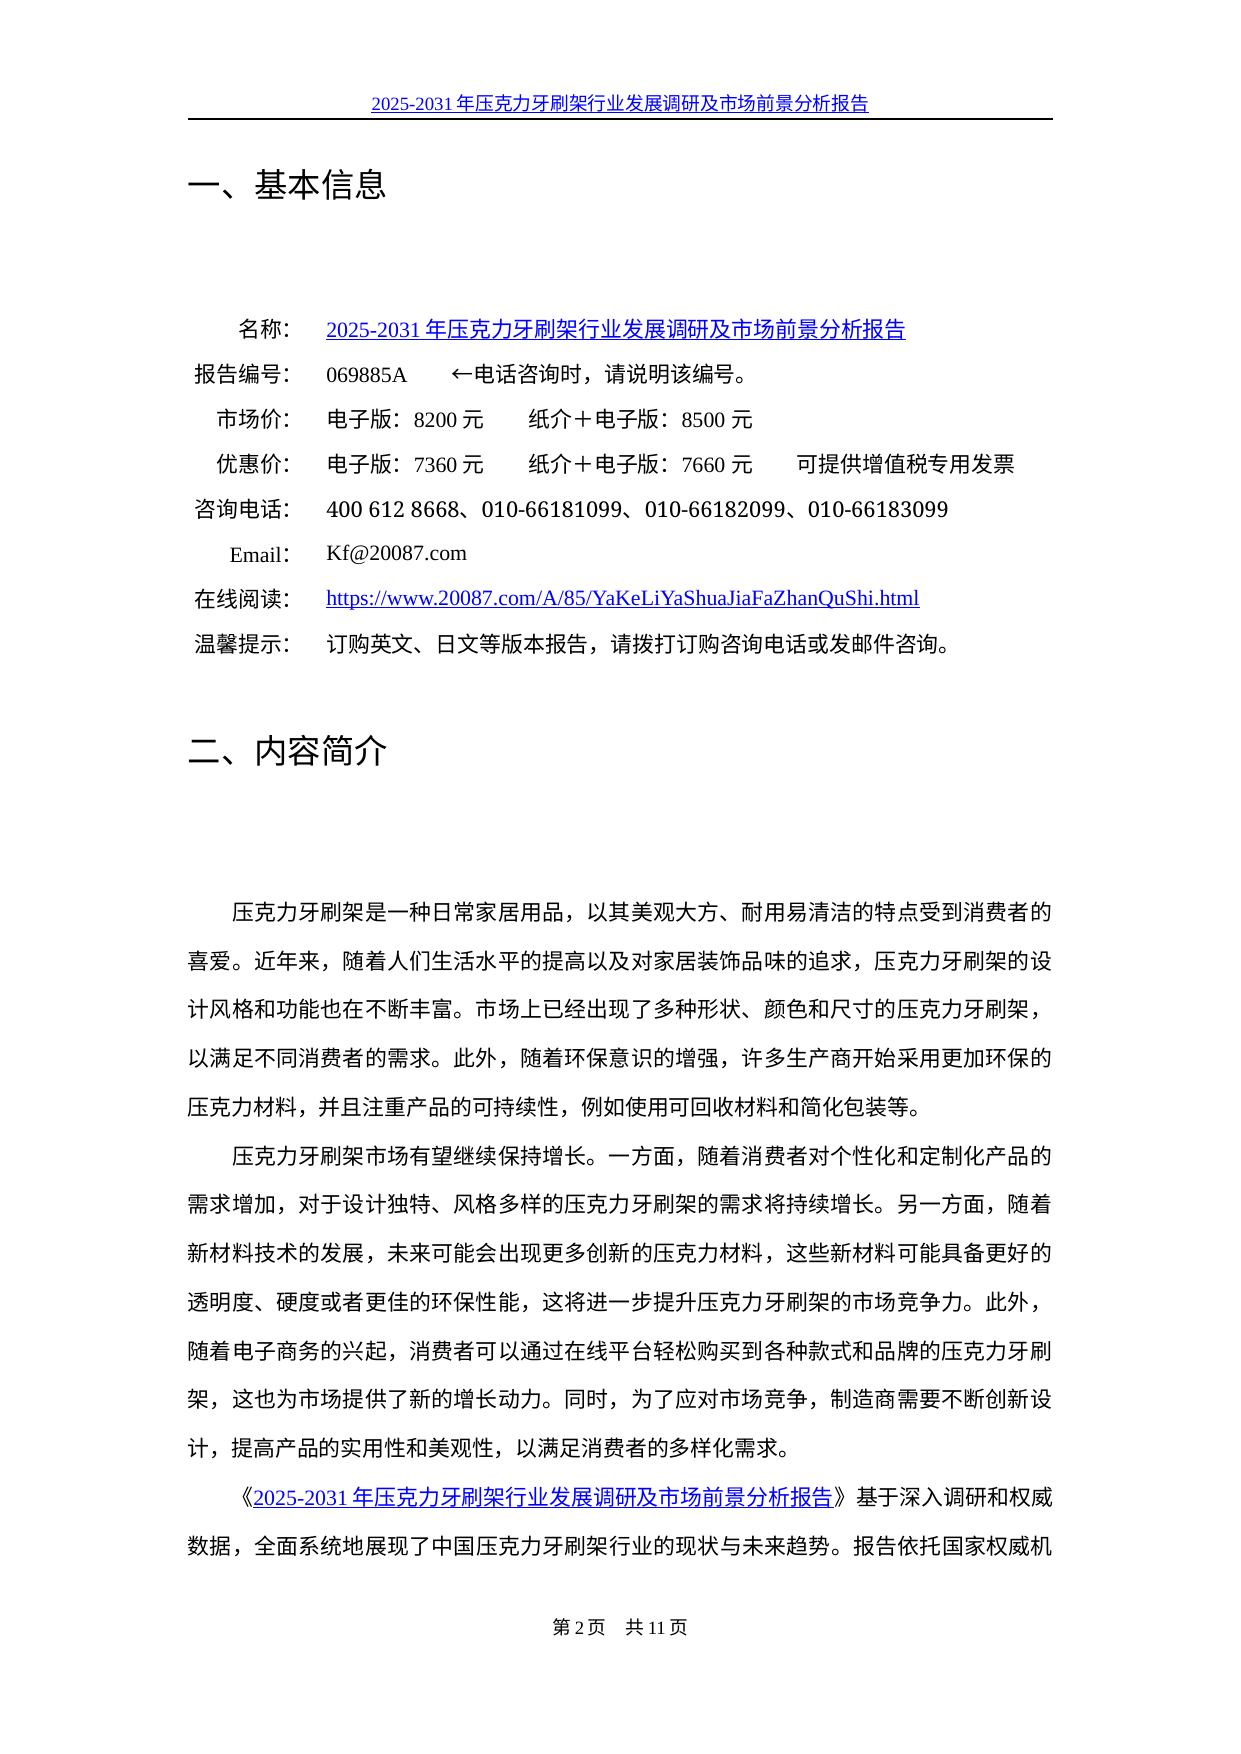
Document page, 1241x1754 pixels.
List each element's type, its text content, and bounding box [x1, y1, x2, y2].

title 二、内容简介 [187, 717, 1053, 782]
table_cell 市场价： [167, 402, 315, 447]
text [187, 894, 1053, 1561]
table_cell [315, 582, 1073, 627]
table_cell 优惠价： [167, 447, 315, 492]
table_cell 咨询电话： [167, 492, 315, 537]
table_cell 069885A ←电话咨询时，请说明该编号。 [315, 357, 1073, 402]
table_cell 400 612 8668、010-66181099、010-66182099、010-66183099 [315, 492, 1073, 537]
table_cell 电子版：8200 元 纸介＋电子版：8500 元 [315, 402, 1073, 447]
table_cell 报告编号： [167, 357, 315, 402]
table_cell Email： [167, 537, 315, 582]
table_cell Kf@20087.com [315, 537, 1073, 582]
table_cell 在线阅读： [167, 582, 315, 627]
table_header 2025-2031年压克力牙刷架行业发展调研及市场前景分析报告 [315, 312, 1073, 357]
table_cell 订购英文、日文等版本报告，请拨打订购咨询电话或发邮件咨询。 [315, 627, 1073, 672]
table_header 名称： [167, 312, 315, 357]
title 一、基本信息 [187, 150, 1053, 215]
table_cell 温馨提示： [167, 627, 315, 672]
table_cell 电子版：7360 元 纸介＋电子版：7660 元 可提供增值税专用发票 [315, 447, 1073, 492]
